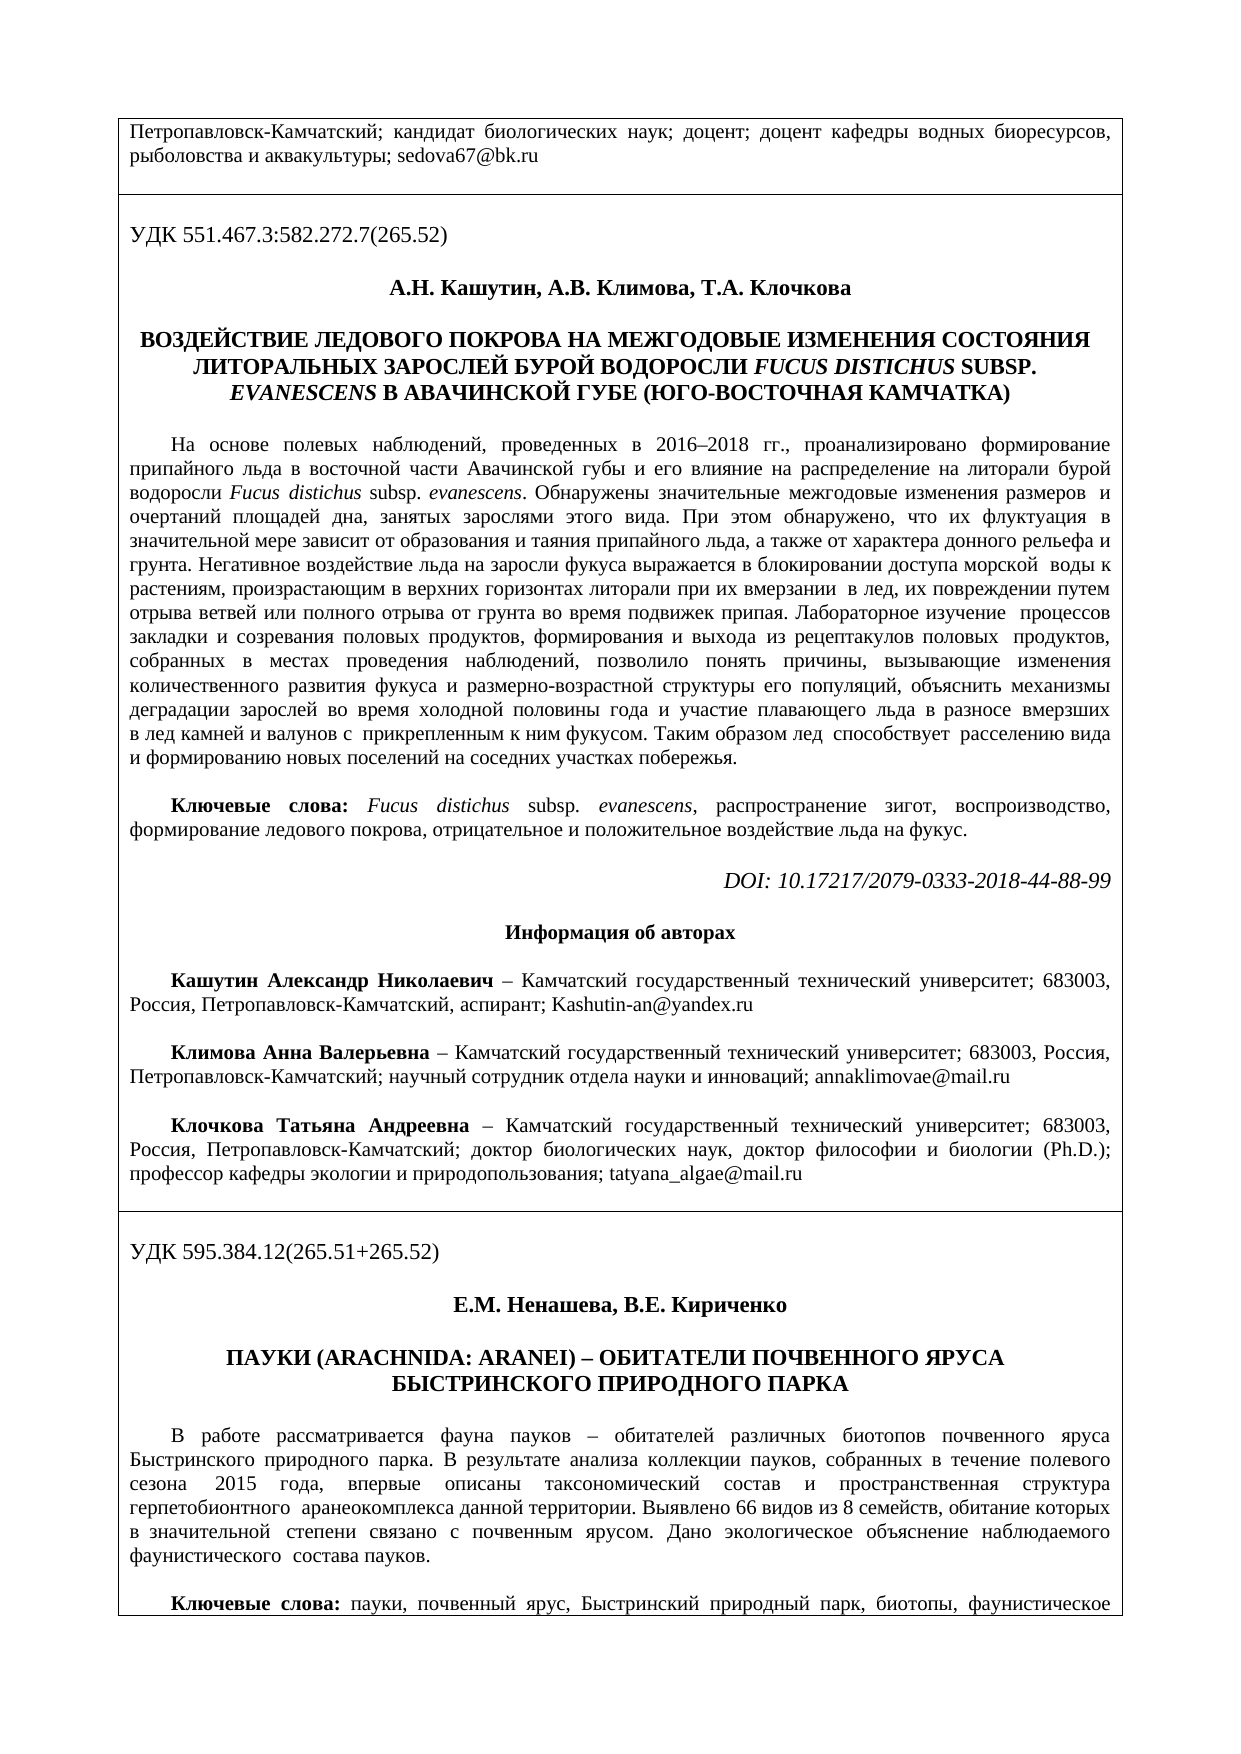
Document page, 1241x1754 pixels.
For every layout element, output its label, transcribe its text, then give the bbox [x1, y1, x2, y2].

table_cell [119, 1212, 1122, 1615]
table_cell УДК 551.467.3:582.272.7(265.52) А.Н. Кашутин, А.В. Климова, Т.А. Клочкова ВОЗДЕЙСТВИЕ ЛЕДОВОГО ПОКРОВА НА МЕЖГОДОВЫЕ ИЗМЕНЕНИЯ СОСТОЯНИЯ ЛИТОРАЛЬНЫХ ЗАРОСЛЕЙ БУРОЙ ВОДОРОСЛИ FUCUS DISTICHUS SUBSP. EVANESCENS В АВАЧИНСКОЙ ГУБЕ (ЮГО-ВОСТОЧНАЯ КАМЧАТКА) На основе полевых наблюдений, проведенных в 2016–2018 гг., проанализировано формирование припайного льда в восточной части Авачинской губы и его влияние на распределение на литорали бурой водоросли Fucus distichus subsp. evanescens. Обнаружены значительные межгодовые изменения размеров и очертаний площадей дна, занятых зарослями этого вида. При этом обнаружено, что их флуктуация в значительной мере зависит от образования и таяния припайного льда, а также от характера донного рельефа и грунта. Негативное воздействие льда на заросли фукуса выражается в блокировании доступа морской воды к растениям, произрастающим в верхних горизонтах литорали при их вмерзании в лед, их повреждении путем отрыва ветвей или полного отрыва от грунта во время подвижек припая. Лабораторное изучение процессов закладки и созревания половых продуктов, формирования и выхода из рецептакулов половых продуктов, собранных в местах проведения наблюдений, позволило понять причины, вызывающие изменения количественного развития фукуса и размерно-возрастной структуры его популяций, объяснить механизмы деградации зарослей во время холодной половины года и участие плавающего льда в разносе вмерзших в лед камней и валунов с прикрепленным к ним фукусом. Таким образом лед способствует расселению вида и формированию новых поселений на соседних участках побережья. Ключевые слова: Fucus distichus subsp. evanescens, распространение зигот, воспроизводство, формирование ледового покрова, отрицательное и положительное воздействие льда на фукус. DOI: 10.17217/2079-0333-2018-44-88-99 Информация об авторах Кашутин Александр Николаевич – Камчатский государственный технический университет; 683003, Россия, Петропавловск-Камчатский, аспирант; Kashutin-an@yandex.ru Климова Анна Валерьевна – Камчатский государственный технический университет; 683003, Россия, Петропавловск-Камчатский; научный сотрудник отдела науки и инноваций; annaklimovae@mail.ru Клочкова Татьяна Андреевна – Камчатский государственный технический университет; 683003, Россия, Петропавловск-Камчатский; доктор биологических наук, доктор философии и биологии (Ph.D.); профессор кафедры экологии и природопользования; tatyana_algae@mail.ru [119, 195, 1122, 1211]
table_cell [119, 119, 1122, 194]
